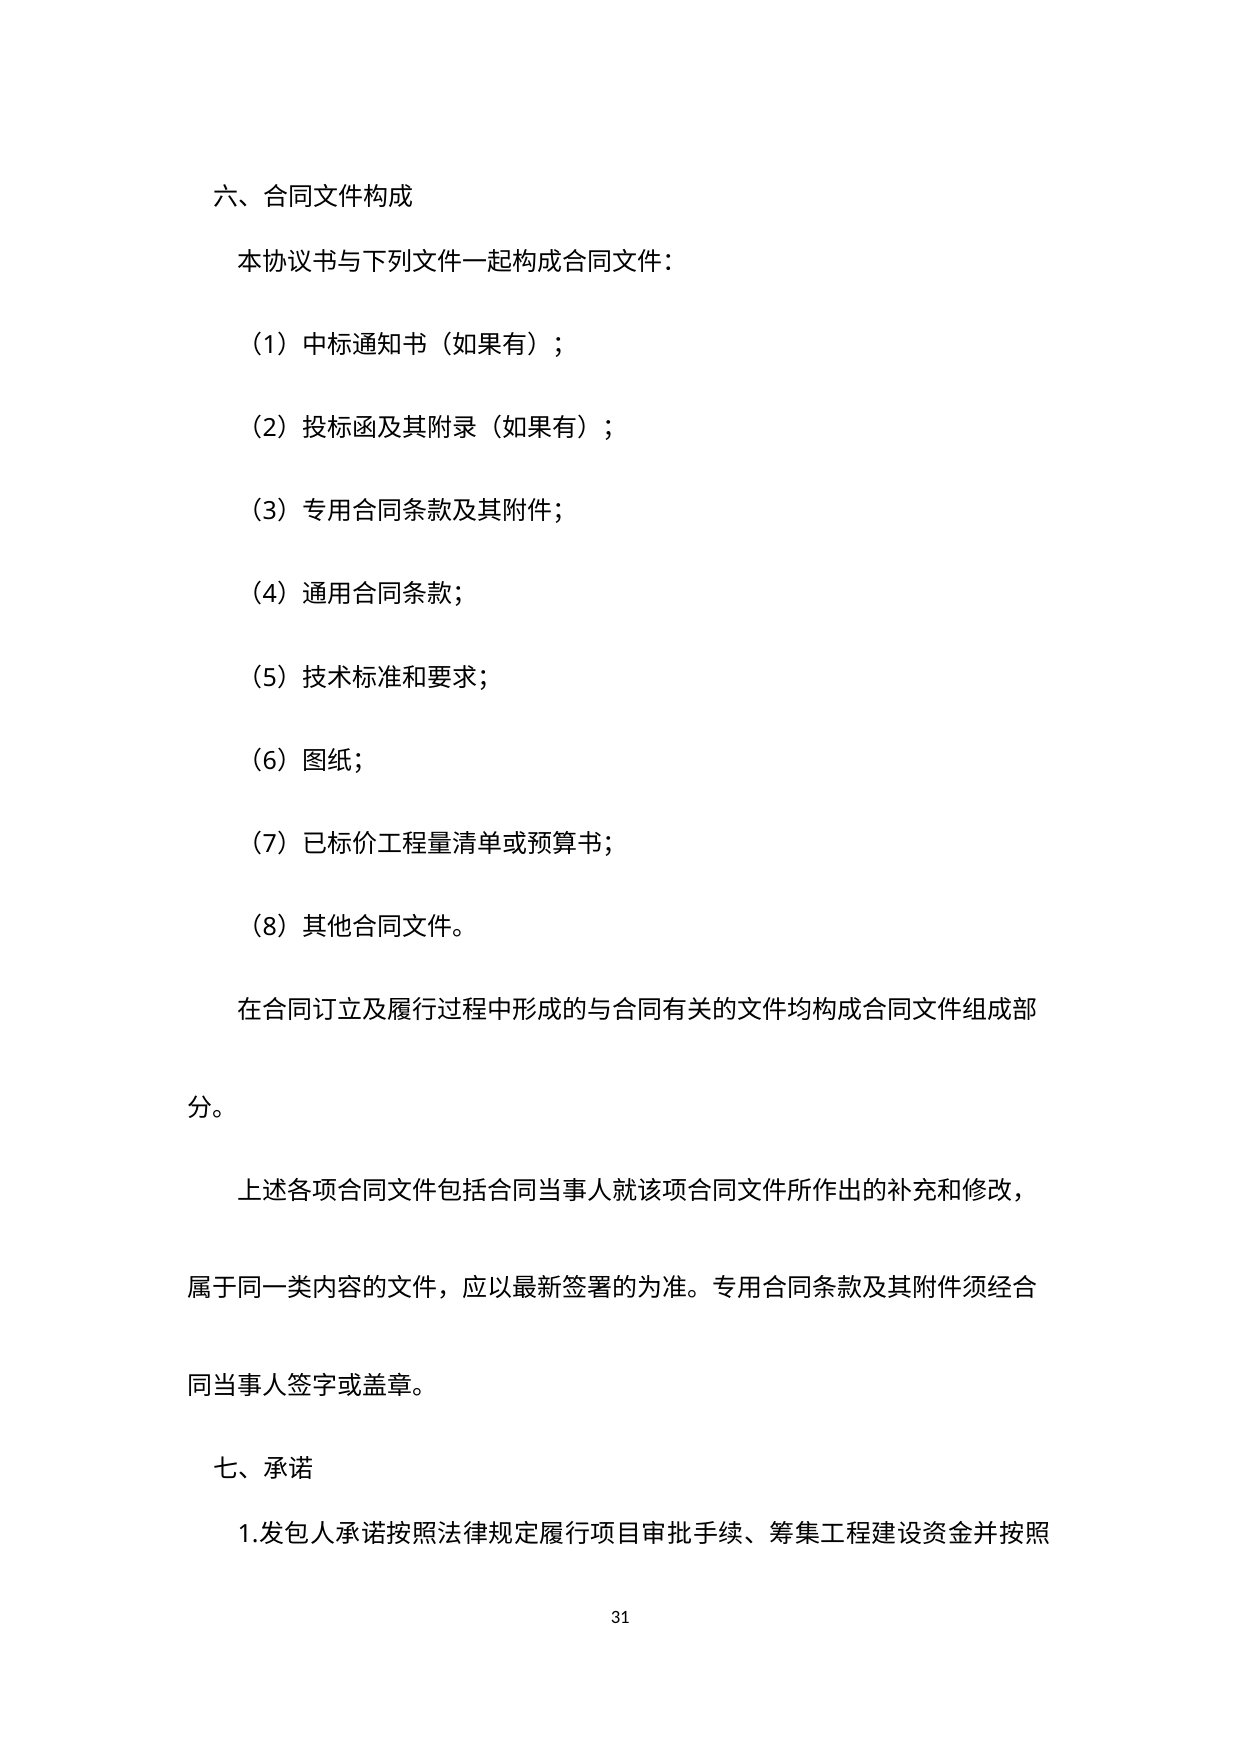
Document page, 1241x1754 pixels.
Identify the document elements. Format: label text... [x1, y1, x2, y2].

text 本协议书与下列文件一起构成合同文件： [187, 227, 1053, 292]
text （4）通用合同条款； [187, 559, 1053, 624]
text 上述各项合同文件包括合同当事人就该项合同文件所作出的补充和修改，属于同一类内容的文件，应以最新签署的为准。专用合同条款及其附件须经合同当事人签字或盖章。 [187, 1156, 1053, 1416]
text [187, 1499, 1053, 1564]
text （3）专用合同条款及其附件； [187, 476, 1053, 541]
text 七、承诺 [187, 1434, 1053, 1499]
text （2）投标函及其附录（如果有）； [187, 393, 1053, 458]
text （6）图纸； [187, 726, 1053, 791]
text 在合同订立及履行过程中形成的与合同有关的文件均构成合同文件组成部分。 [187, 975, 1053, 1138]
text （7）已标价工程量清单或预算书； [187, 809, 1053, 874]
text （5）技术标准和要求； [187, 643, 1053, 708]
text （8）其他合同文件。 [187, 892, 1053, 957]
text 六、合同文件构成 [187, 162, 1053, 227]
text （1）中标通知书（如果有）； [187, 310, 1053, 375]
